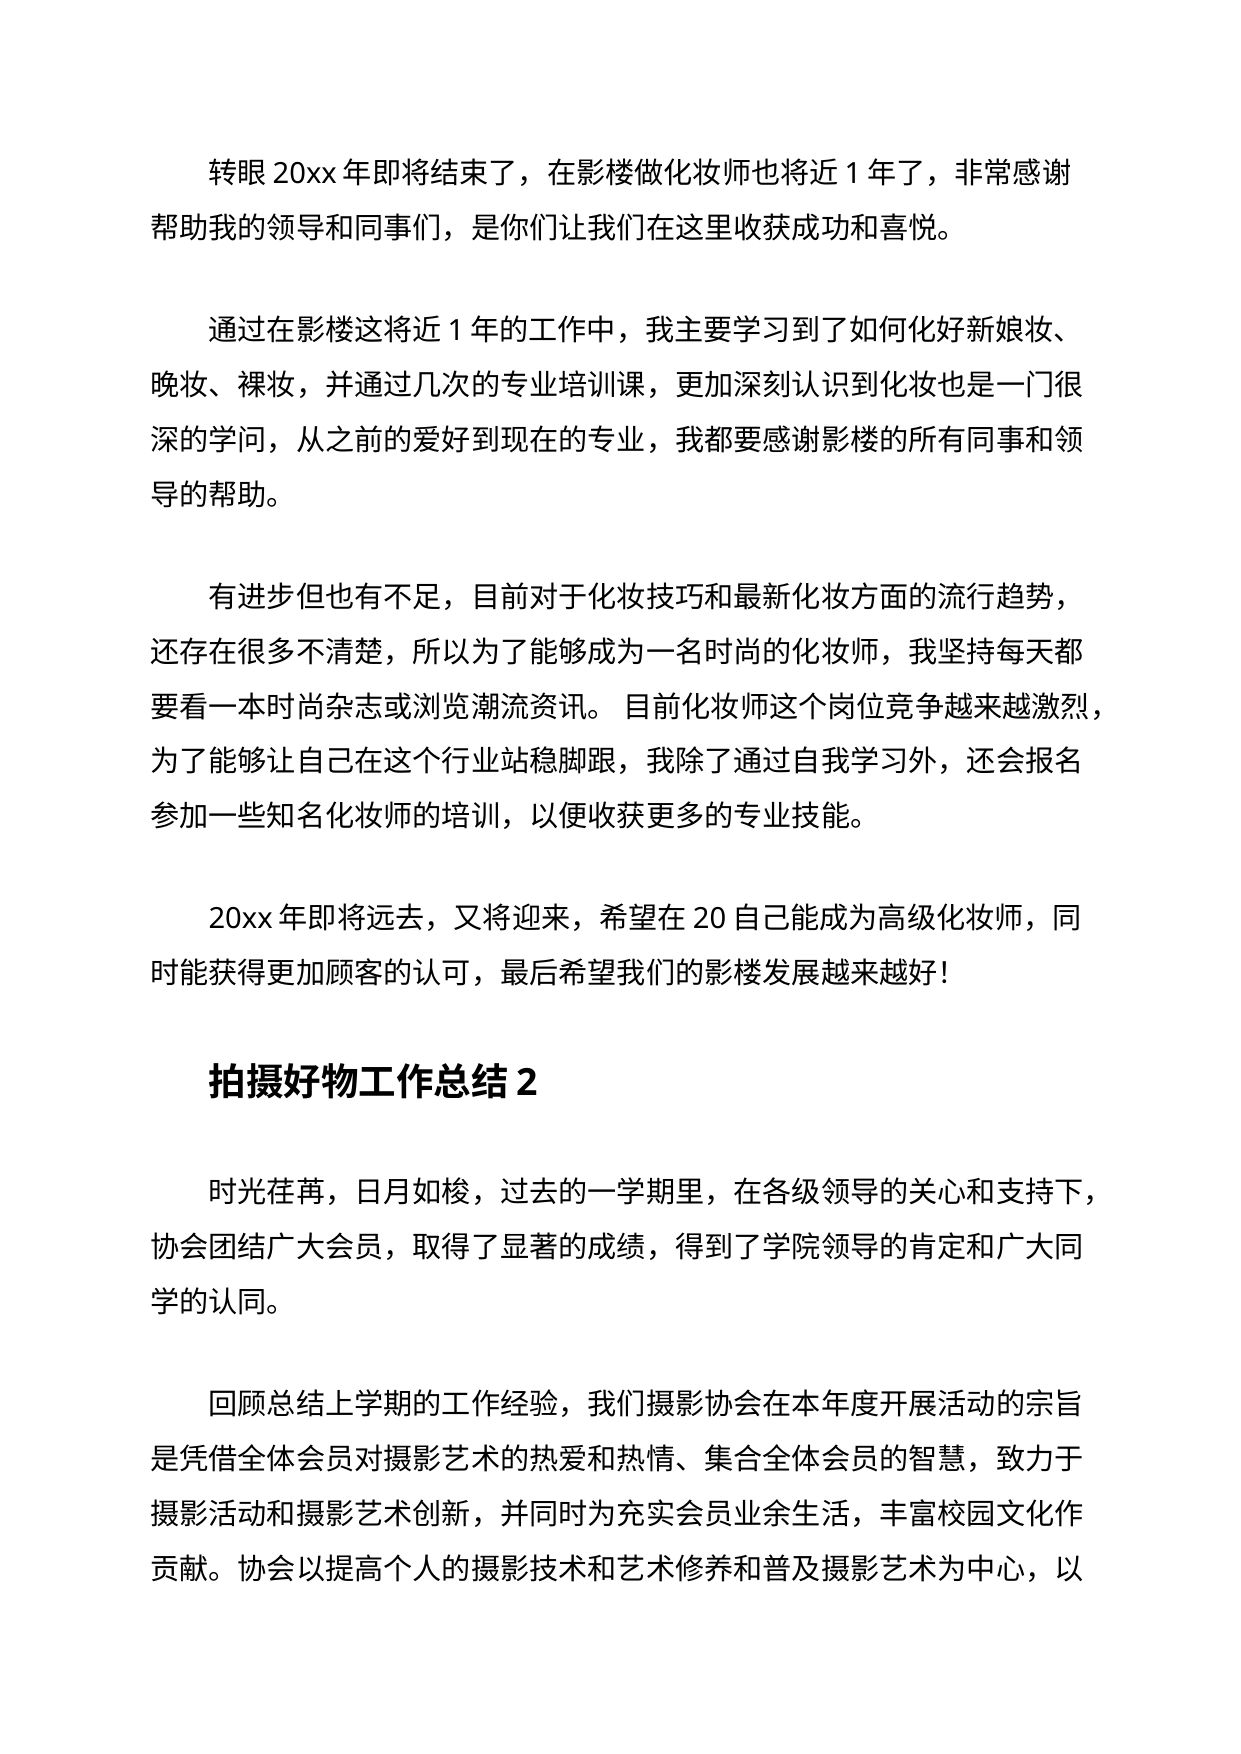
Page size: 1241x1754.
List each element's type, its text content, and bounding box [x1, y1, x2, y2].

text 时光荏苒，日月如梭，过去的一学期里，在各级领导的关心和支持下，协会团结广大会员，取得了显著的成绩，得到了学院领导的肯定和广大同学的认同。 [150, 1169, 1090, 1321]
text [150, 1381, 1090, 1588]
text 转眼20xx年即将结束了，在影楼做化妆师也将近1年了，非常感谢帮助我的领导和同事们，是你们让我们在这里收获成功和喜悦。 [150, 150, 1090, 247]
text 通过在影楼这将近1年的工作中，我主要学习到了如何化好新娘妆、晚妆、裸妆，并通过几次的专业培训课，更加深刻认识到化妆也是一门很深的学问，从之前的爱好到现在的专业，我都要感谢影楼的所有同事和领导的帮助。 [150, 307, 1090, 514]
text 拍摄好物工作总结2 [150, 1051, 1090, 1106]
text 有进步但也有不足，目前对于化妆技巧和最新化妆方面的流行趋势，还存在很多不清楚，所以为了能够成为一名时尚的化妆师，我坚持每天都要看一本时尚杂志或浏览潮流资讯。 目前化妆师这个岗位竞争越来越激烈，为了能够让自己在这个行业站稳脚跟，我除了通过自我学习外，还会报名参加一些知名化妆师的培训，以便收获更多的专业技能。 [150, 573, 1090, 835]
text 20xx年即将远去，又将迎来，希望在20自己能成为高级化妆师，同时能获得更加顾客的认可，最后希望我们的影楼发展越来越好！ [150, 895, 1090, 992]
